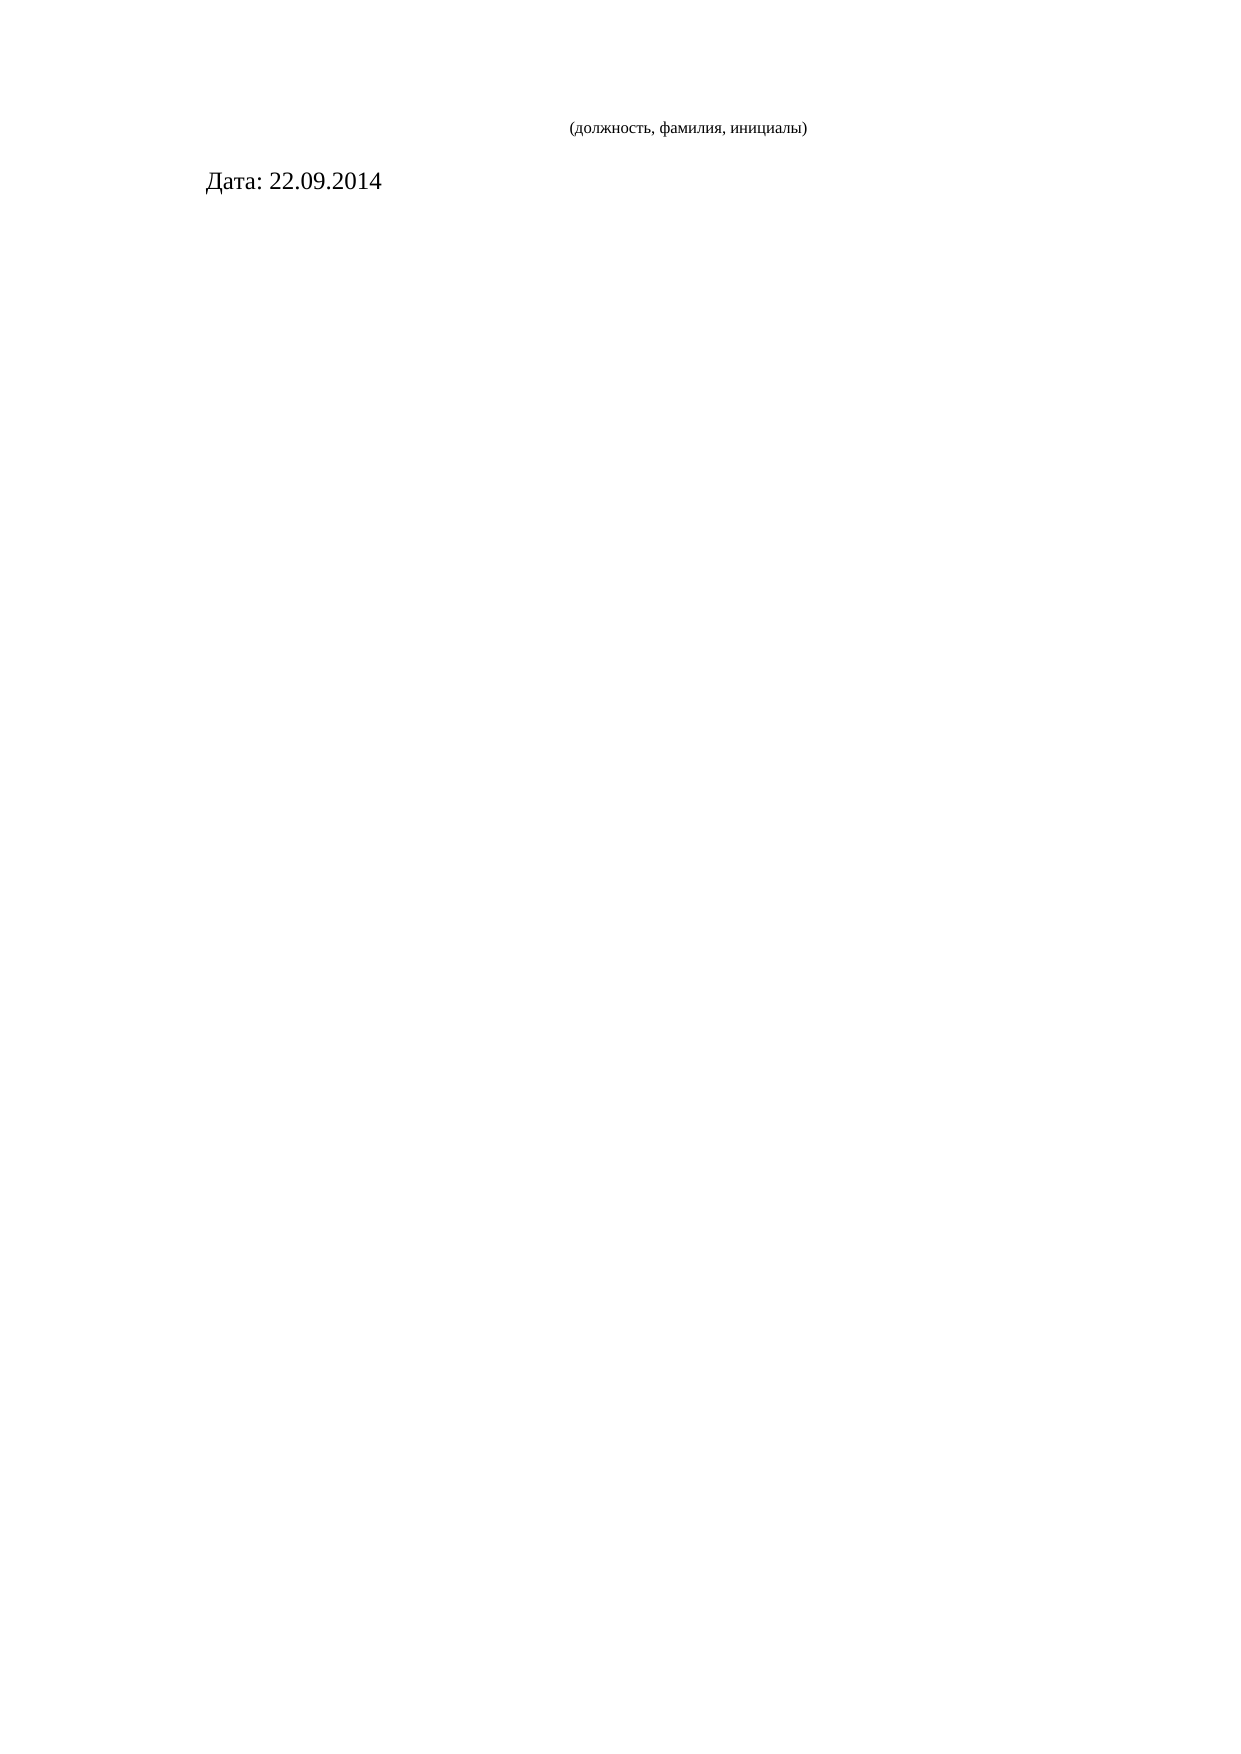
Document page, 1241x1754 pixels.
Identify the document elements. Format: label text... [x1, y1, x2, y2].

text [118, 118, 1181, 137]
text Дата: 22.09.2014 [118, 166, 1181, 195]
